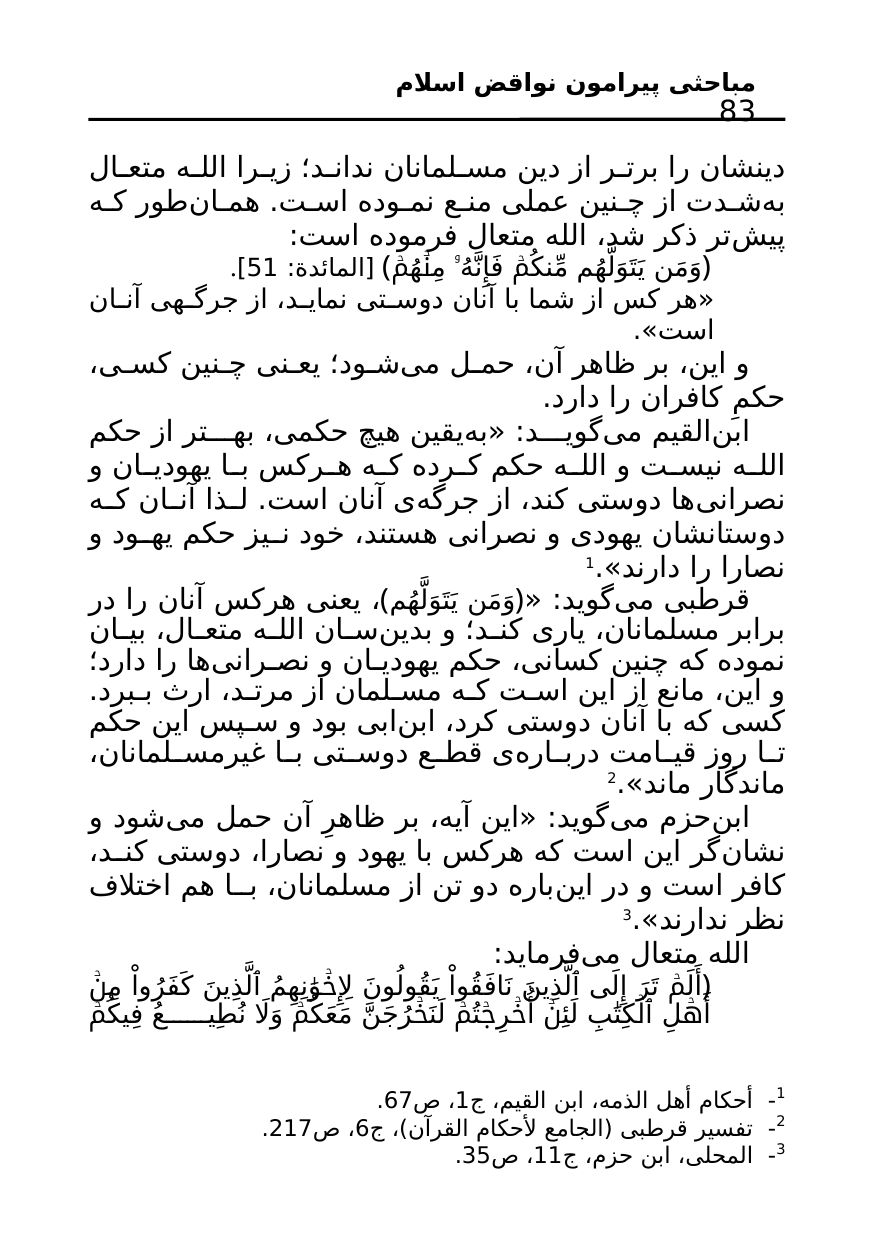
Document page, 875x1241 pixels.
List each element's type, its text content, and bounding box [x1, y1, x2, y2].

text قرطبی می‌گوید: «﴿وَمَن يَتَوَلَّهُم﴾، یعنی هرکس آنان را در برابر مسلمانان، یاری کند؛ و بدین‌سان الله متعال، بیان نموده که چنین کسانی، حکم یهودیان و نصرانی‌ها را دارد؛ و این، مانع از این است که مسلمان از مرتد، ارث ببرد. کسی که با آنان دوستی کرد، ابن‌ابی بود و سپس این حکم تا روز قیامت درباره‌ی قطع دوستی با غیرمسلمانان، ماندگار ماند». [89, 585, 785, 800]
text ﴿وَمَن يَتَوَلَّهُم مِّنكُمۡ فَإِنَّهُۥ مِنۡهُمۡ﴾ [المائدة: 51]. [89, 252, 711, 283]
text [89, 150, 785, 252]
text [89, 971, 711, 1029]
text ابن‌القیم می‌گوید: «به‌یقین هیچ حکمی، بهتر از حکم الله نیست و الله حکم کرده که هرکس با یهودیان و نصرانی‌ها دوستی کند، از جرگه‌ی آنان است. لذا آنان که دوستانشان یهودی و نصرانی‌ هستند، خود نیز حکم یهود و نصارا را دارند». [89, 414, 785, 585]
text و این، بر ظاهر آن، حمل می‌شود؛ یعنی چنین کسی، حکمِ کافران را دارد. [89, 346, 785, 414]
text ابن‌حزم می‌گوید: «این آیه، بر ظاهرِ آن حمل می‌شود و نشان‌گر این است که هرکس با یهود و نصارا، دوستی کند، کافر است و در این‌باره دو تن از مسلمانان، با هم اختلاف نظر ندارند». [89, 800, 785, 936]
text «هر کس از شما با آنان دوستی نماید، از جرگهی آنان است». [89, 283, 714, 346]
text الله متعال می‌فرماید: [89, 936, 785, 971]
